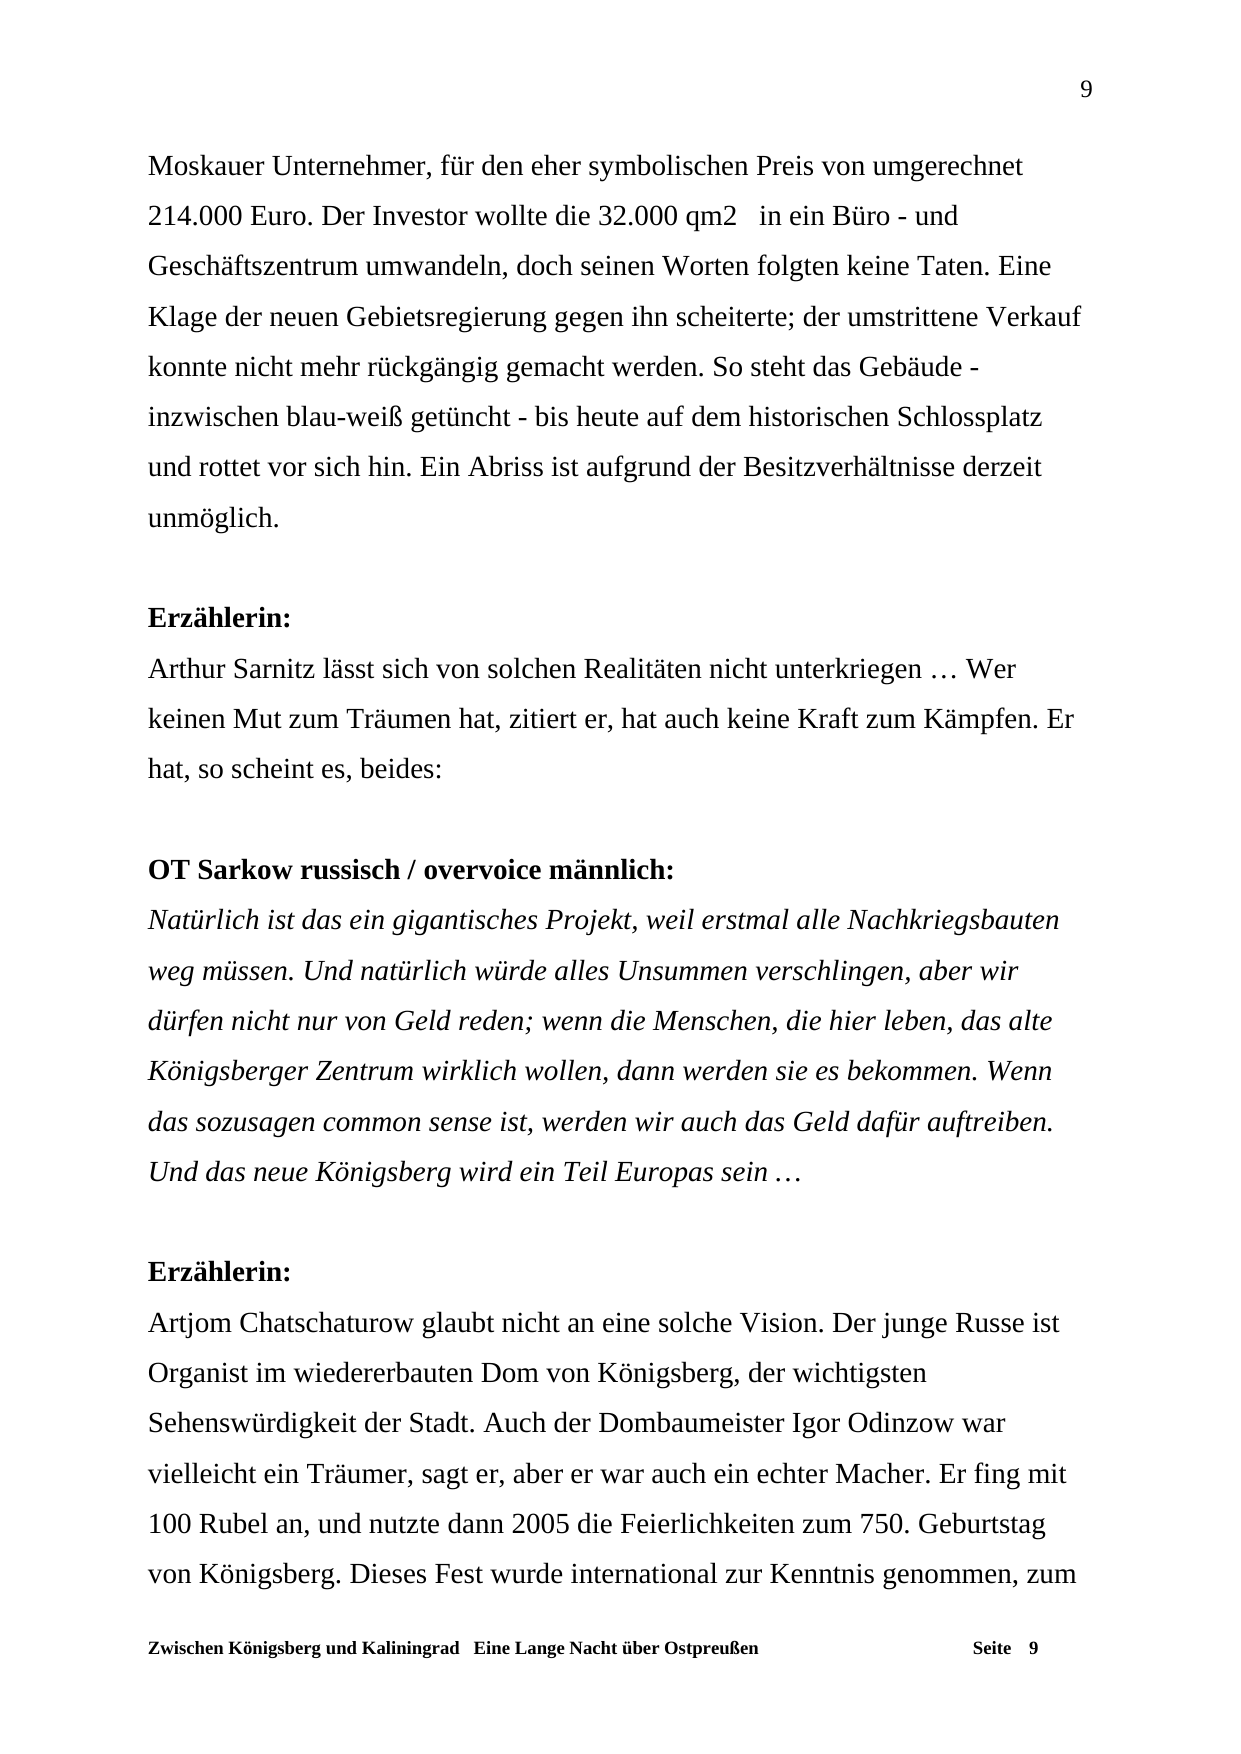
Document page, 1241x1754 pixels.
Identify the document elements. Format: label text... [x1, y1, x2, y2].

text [148, 1305, 1092, 1590]
text OT Sarkow russisch / overvoice männlich: Natürlich ist das ein gigantisches Projekt, weil erstmal alle Nachkriegsbauten weg müssen. Und natürlich würde alles Unsummen verschlingen, aber wir dürfen nicht nur von Geld reden; wenn die Menschen, die hier leben, das alte Königsberger Zentrum wirklich wollen, dann werden sie es bekommen. Wenn das sozusagen common sense ist, werden wir auch das Geld dafür auftreiben. Und das neue Königsberg wird ein Teil Europas sein … [148, 852, 1092, 1187]
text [148, 148, 1092, 533]
text Erzählerin: [148, 601, 1092, 634]
text Arthur Sarnitz lässt sich von solchen Realitäten nicht unterkriegen … Wer keinen Mut zum Träumen hat, zitiert er, hat auch keine Kraft zum Kämpfen. Er hat, so scheint es, beides: [148, 651, 1092, 785]
text Erzählerin: [148, 1254, 1092, 1288]
